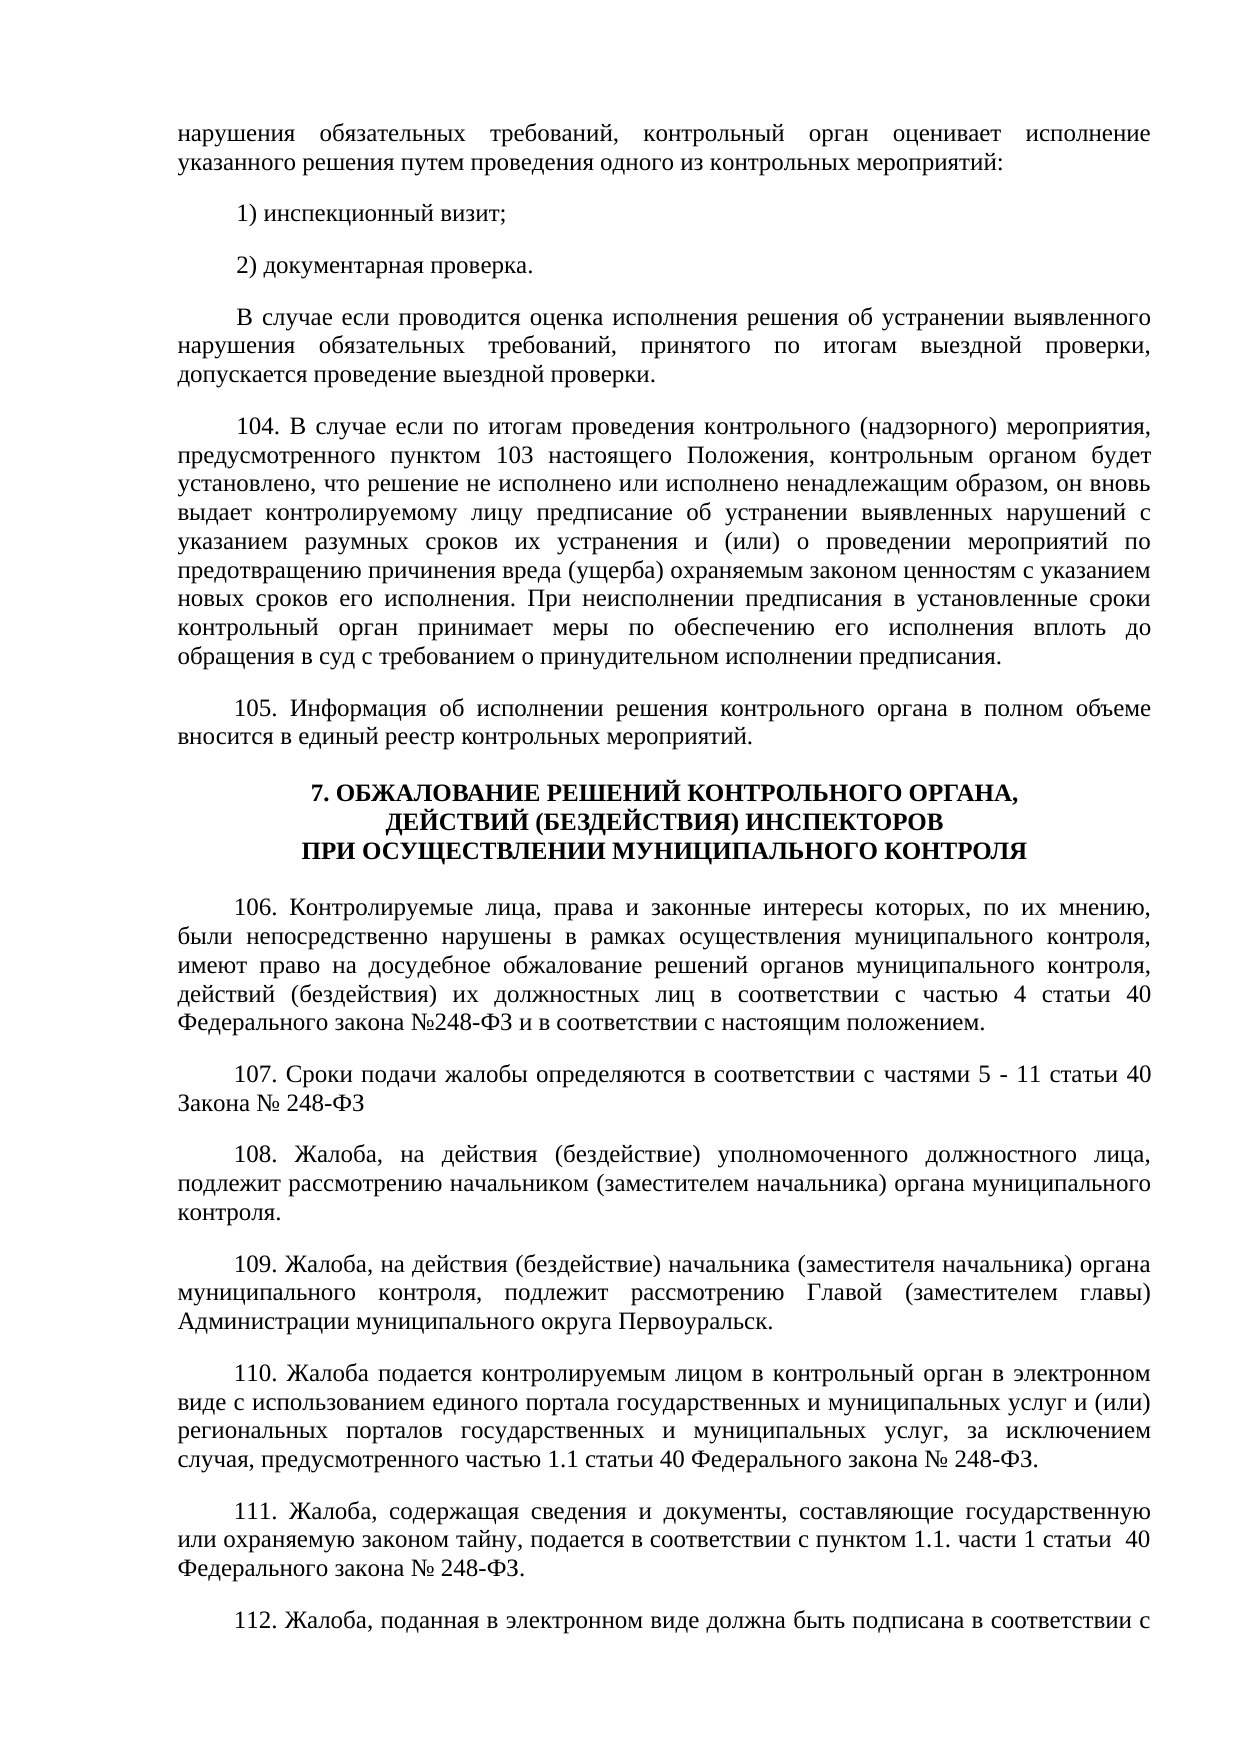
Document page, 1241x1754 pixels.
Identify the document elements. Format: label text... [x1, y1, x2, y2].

list 2) документарная проверка. [177, 250, 1152, 279]
text 106. Контролируемые лица, права и законные интересы которых, по их мнению, были непосредственно нарушены в рамках осуществления муниципального контроля, имеют право на досудебное обжалование решений органов муниципального контроля, действий (бездействия) их должностных лиц в соответствии с частью 4 статьи 40 Федерального закона №248-ФЗ и в соответствии с настоящим положением. [177, 892, 1152, 1036]
list В случае если проводится оценка исполнения решения об устранении выявленного нарушения обязательных требований, принятого по итогам выездной проверки, допускается проведение выездной проверки. [177, 302, 1152, 388]
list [177, 118, 1152, 176]
title ДЕЙСТВИЙ (БЕЗДЕЙСТВИЯ) ИНСПЕКТОРОВ [177, 807, 1152, 836]
list 104. В случае если по итогам проведения контрольного (надзорного) мероприятия, предусмотренного пунктом 103 настоящего Положения, контрольным органом будет установлено, что решение не исполнено или исполнено ненадлежащим образом, он вновь выдает контролируемому лицу предписание об устранении выявленных нарушений с указанием разумных сроков их устранения и (или) о проведении мероприятий по предотвращению причинения вреда (ущерба) охраняемым законом ценностям с указанием новых сроков его исполнения. При неисполнении предписания в установленные сроки контрольный орган принимает меры по обеспечению его исполнения вплоть до обращения в суд с требованием о принудительном исполнении предписания. [177, 411, 1152, 670]
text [177, 1605, 1152, 1634]
list 1) инспекционный визит; [177, 198, 1152, 227]
title 7. ОБЖАЛОВАНИЕ РЕШЕНИЙ КОНТРОЛЬНОГО ОРГАНА, [177, 778, 1152, 807]
text 105. Информация об исполнении решения контрольного органа в полном объеме вносится в единый реестр контрольных мероприятий. [177, 693, 1152, 750]
text 108. Жалоба, на действия (бездействие) уполномоченного должностного лица, подлежит рассмотрению начальником (заместителем начальника) органа муниципального контроля. [177, 1139, 1152, 1226]
text 110. Жалоба подается контролируемым лицом в контрольный орган в электронном виде с использованием единого портала государственных и муниципальных услуг и (или) региональных порталов государственных и муниципальных услуг, за исключением случая, предусмотренного частью 1.1 статьи 40 Федерального закона № 248-ФЗ. [177, 1358, 1152, 1473]
title ПРИ ОСУЩЕСТВЛЕНИИ МУНИЦИПАЛЬНОГО КОНТРОЛЯ [177, 836, 1152, 864]
text 107. Сроки подачи жалобы определяются в соответствии с частями 5 - 11 статьи 40 Закона № 248-ФЗ [177, 1059, 1152, 1117]
text 109. Жалоба, на действия (бездействие) начальника (заместителя начальника) органа муниципального контроля, подлежит рассмотрению Главой (заместителем главы) Администрации муниципального округа Первоуральск. [177, 1249, 1152, 1335]
text 111. Жалоба, содержащая сведения и документы, составляющие государственную или охраняемую законом тайну, подается в соответствии с пунктом 1.1. части 1 статьи 40 Федерального закона № 248-ФЗ. [177, 1496, 1152, 1582]
